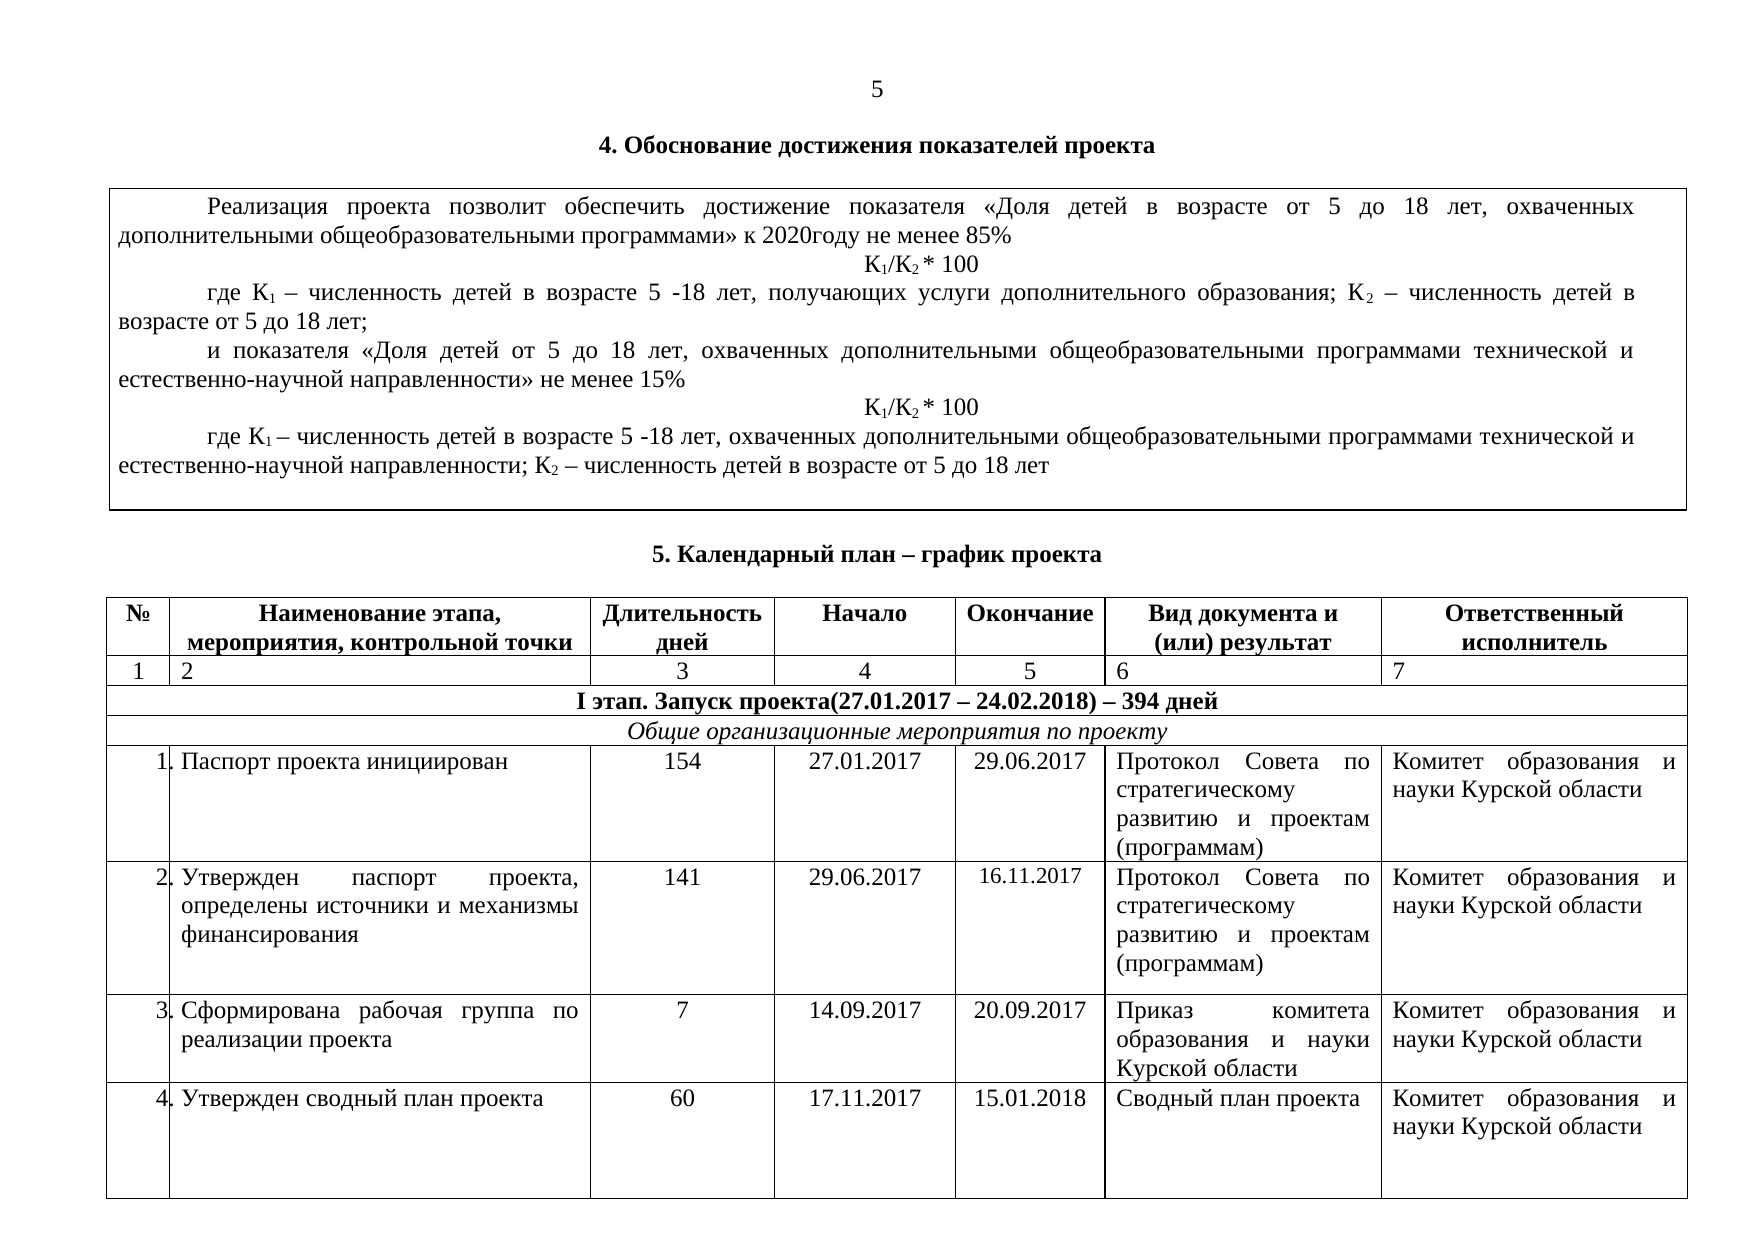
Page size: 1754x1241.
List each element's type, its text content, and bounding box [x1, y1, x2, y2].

table_cell Сводный план проекта [1106, 1083, 1381, 1198]
table_cell Комитет образования и науки Курской области [1382, 746, 1687, 861]
table_cell Приказ комитета образования и науки Курской области [1106, 995, 1381, 1082]
table_header Наименование этапа, мероприятия, контрольной точки [170, 598, 590, 655]
text 5. Календарный план – график проекта [118, 539, 1636, 568]
table_header Ответственный исполнитель [1382, 598, 1687, 655]
table_cell I этап. Запуск проекта(27.01.2017 – 24.02.2018) – 394 дней [107, 686, 1687, 715]
table_cell 60 [591, 1083, 774, 1198]
table_cell 20.09.2017 [956, 995, 1104, 1082]
table_header № [107, 598, 169, 655]
text где К1 – численность детей в возрасте 5 -18 лет, получающих услуги дополнительного образования; К2 – численность детей в возрасте от 5 до 18 лет; [118, 277, 1636, 335]
table_cell 141 [591, 862, 774, 994]
text К1/К2 * 100 [118, 392, 1636, 421]
table_header Вид документа и (или) результат [1106, 598, 1381, 655]
text К1/К2 * 100 [118, 249, 1636, 277]
table_cell Протокол Совета по стратегическому развитию и проектам (программам) [1106, 746, 1381, 861]
table_cell [107, 995, 169, 1082]
table_cell 3 [591, 656, 774, 685]
table_cell 27.01.2017 [775, 746, 955, 861]
table_cell Паспорт проекта инициирован [170, 746, 590, 861]
text Реализация проекта позволит обеспечить достижение показателя «Доля детей в возрасте от 5 до 18 лет, охваченных дополнительными общеобразовательными программами» к 2020году не менее 85% [110, 189, 1686, 249]
table_cell 5 [956, 656, 1104, 685]
table_cell 7 [1382, 656, 1687, 685]
table_cell 29.06.2017 [956, 746, 1104, 861]
table_cell 154 [591, 746, 774, 861]
table_cell Утвержден паспорт проекта, определены источники и механизмы финансирования [170, 862, 590, 994]
table_cell 1 [107, 656, 169, 685]
table_cell Протокол Совета по стратегическому развитию и проектам (программам) [1106, 862, 1381, 994]
table_cell Комитет образования и науки Курской области [1382, 862, 1687, 994]
table_cell 14.09.2017 [775, 995, 955, 1082]
table_cell [107, 1083, 169, 1198]
table_cell [107, 862, 169, 994]
table_cell 17.11.2017 [775, 1083, 955, 1198]
table_cell 16.11.2017 [956, 862, 1104, 994]
text и показателя «Доля детей от 5 до 18 лет, охваченных дополнительными общеобразовательными программами технической и естественно-научной направленности» не менее 15% [118, 335, 1636, 392]
table_cell 6 [1106, 656, 1381, 685]
table_cell 7 [591, 995, 774, 1082]
table_header Окончание [956, 598, 1104, 655]
table_cell 2 [170, 656, 590, 685]
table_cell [1382, 1083, 1687, 1198]
table_cell 15.01.2018 [956, 1083, 1104, 1198]
table_cell 29.06.2017 [775, 862, 955, 994]
table_header Начало [775, 598, 955, 655]
table_cell Утвержден сводный план проекта [170, 1083, 590, 1198]
table_cell [107, 746, 169, 861]
table_cell 4 [775, 656, 955, 685]
text где К1 – численность детей в возрасте 5 -18 лет, охваченных дополнительными общеобразовательными программами технической и естественно-научной направленности; К2 – численность детей в возрасте от 5 до 18 лет [118, 421, 1636, 479]
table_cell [1382, 995, 1687, 1082]
table_cell Общие организационные мероприятия по проекту [107, 716, 1687, 745]
table_header Длительность дней [591, 598, 774, 655]
table_cell Сформирована рабочая группа по реализации проекта [170, 995, 590, 1082]
text 4. Обоснование достижения показателей проекта [118, 131, 1636, 159]
